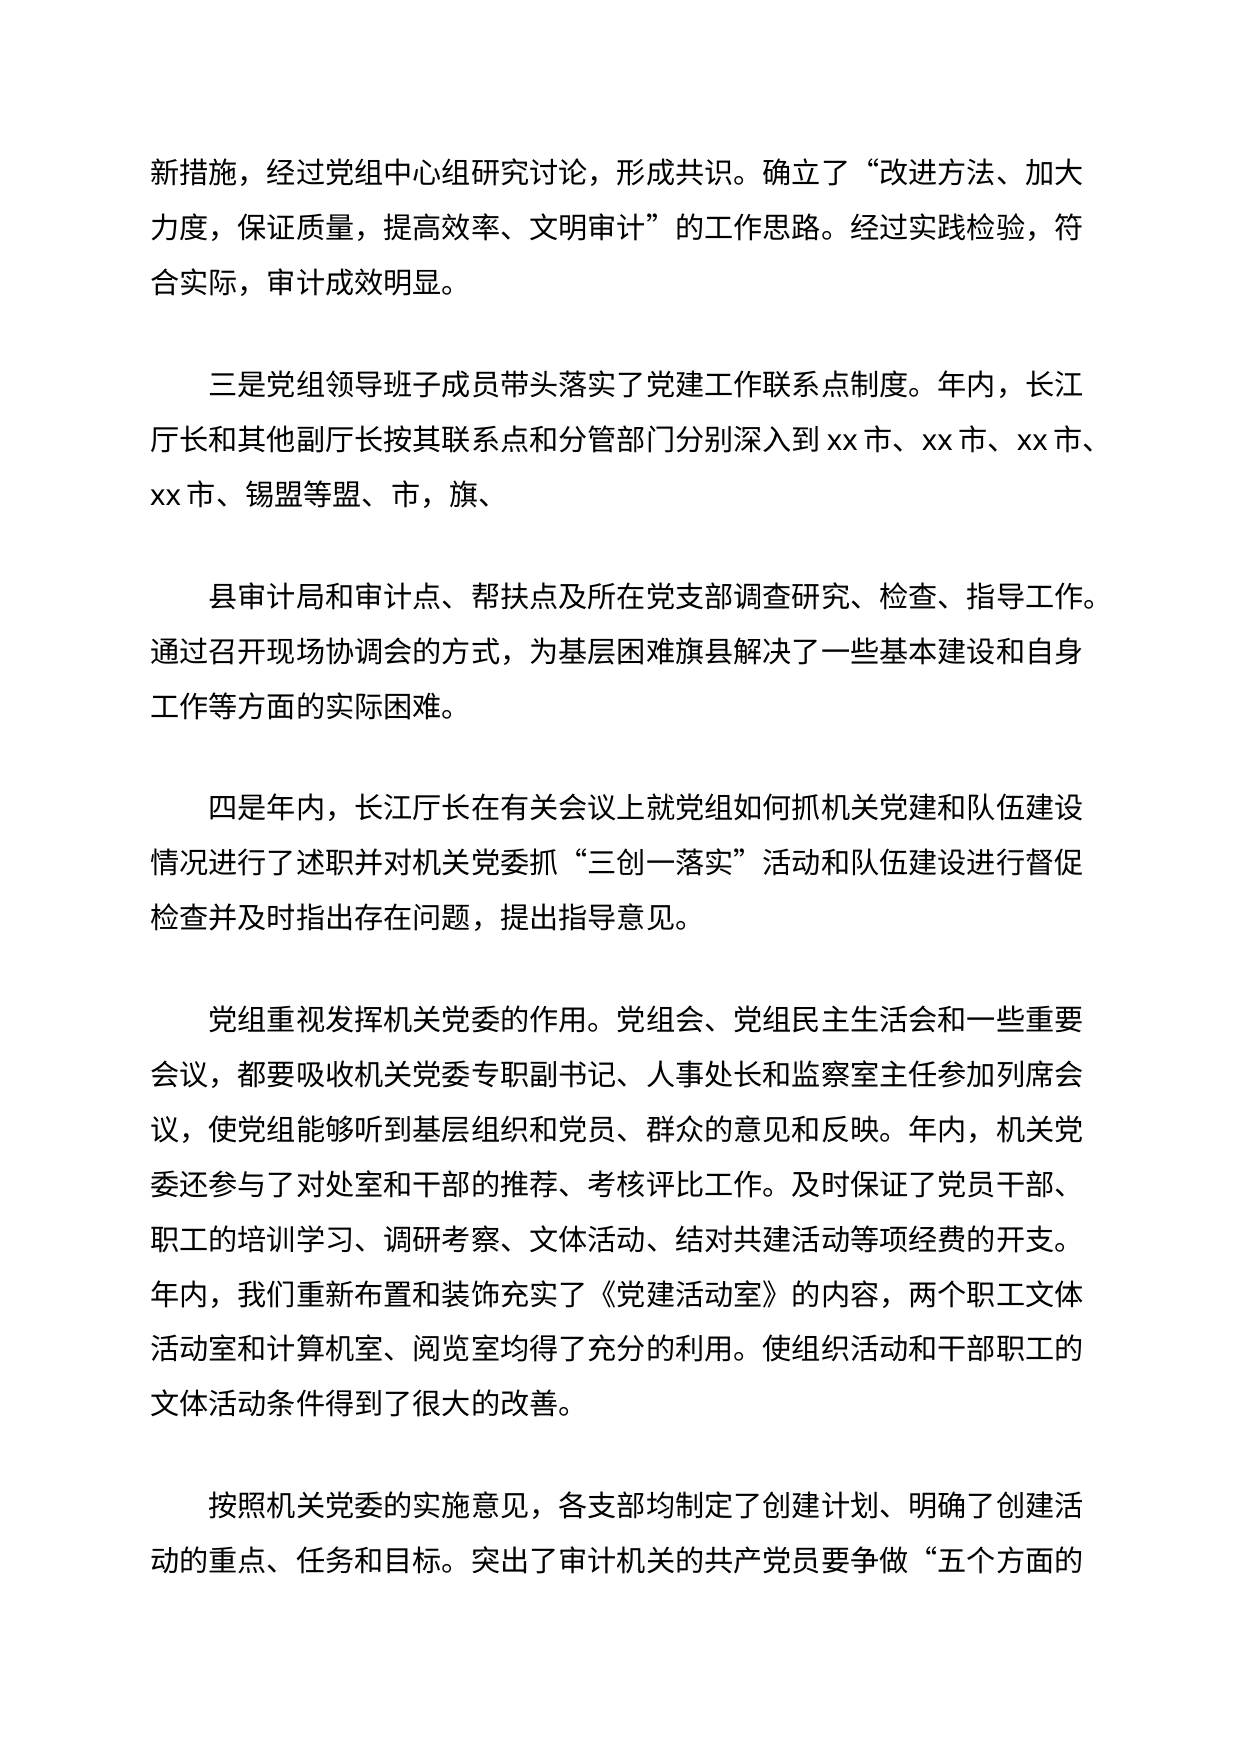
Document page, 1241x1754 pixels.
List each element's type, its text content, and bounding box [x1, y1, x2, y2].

text 党组重视发挥机关党委的作用。党组会、党组民主生活会和一些重要会议，都要吸收机关党委专职副书记、人事处长和监察室主任参加列席会议，使党组能够听到基层组织和党员、群众的意见和反映。年内，机关党委还参与了对处室和干部的推荐、考核评比工作。及时保证了党员干部、职工的培训学习、调研考察、文体活动、结对共建活动等项经费的开支。年内，我们重新布置和装饰充实了《党建活动室》的内容，两个职工文体活动室和计算机室、阅览室均得了充分的利用。使组织活动和干部职工的文体活动条件得到了很大的改善。 [150, 997, 1090, 1423]
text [150, 150, 1090, 302]
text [150, 1483, 1090, 1580]
text 四是年内，长江厅长在有关会议上就党组如何抓机关党建和队伍建设情况进行了述职并对机关党委抓“三创一落实”活动和队伍建设进行督促检查并及时指出存在问题，提出指导意见。 [150, 785, 1090, 937]
text 三是党组领导班子成员带头落实了党建工作联系点制度。年内，长江厅长和其他副厅长按其联系点和分管部门分别深入到xx市、xx市、xx市、xx市、锡盟等盟、市，旗、 [150, 362, 1090, 514]
text 县审计局和审计点、帮扶点及所在党支部调查研究、检查、指导工作。通过召开现场协调会的方式，为基层困难旗县解决了一些基本建设和自身工作等方面的实际困难。 [150, 573, 1090, 726]
